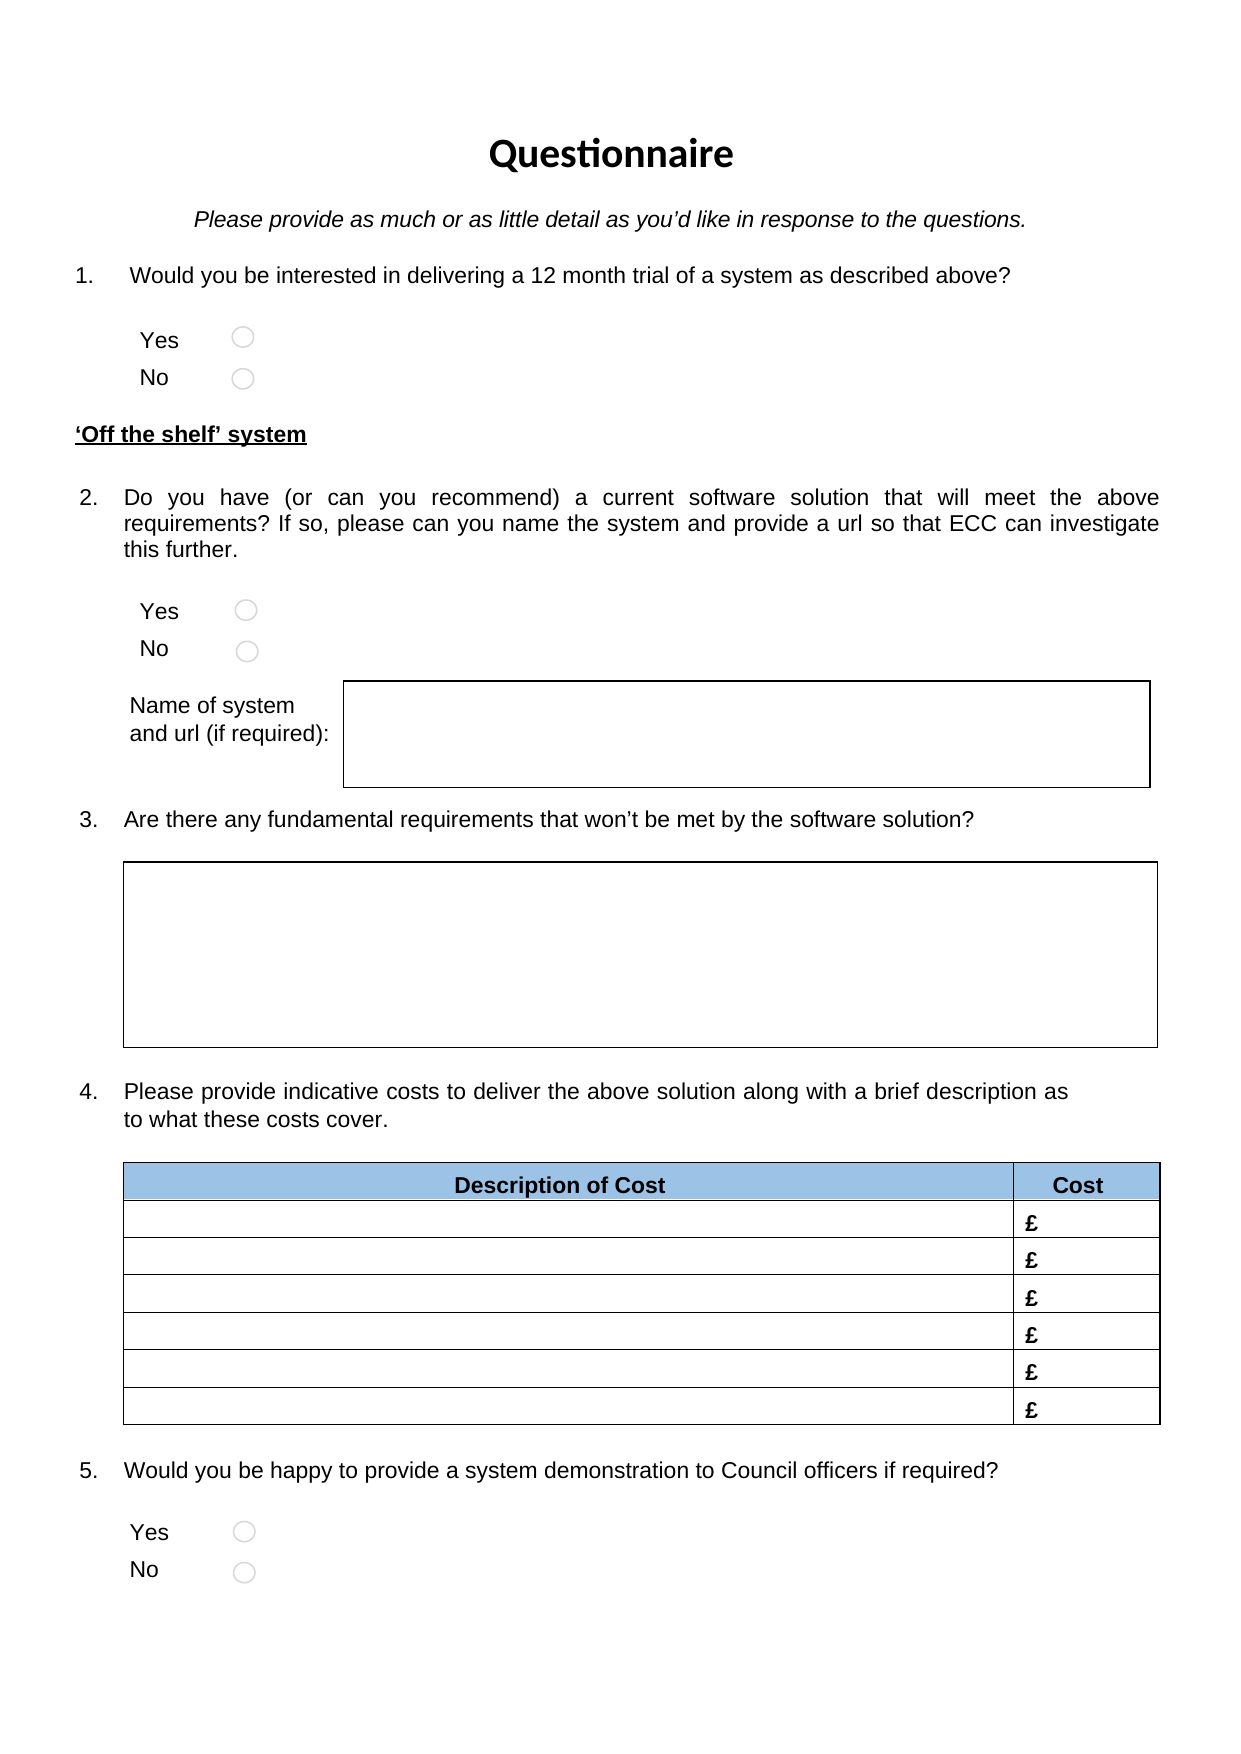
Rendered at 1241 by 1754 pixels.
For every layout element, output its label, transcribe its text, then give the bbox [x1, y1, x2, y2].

list Are there any fundamental requirements that won’t be met by the software solution? [79, 804, 1070, 833]
table_cell [124, 1313, 1013, 1349]
list Do you have (or can you recommend) a current software solution that will meet the above requirements? If so, please can you name the system and provide a url so that ECC can investigate this further. [79, 483, 1161, 563]
table_cell £ [1014, 1201, 1159, 1237]
table_cell [124, 1350, 1013, 1387]
text Yes [129, 597, 1143, 625]
text No [129, 633, 1143, 662]
table_cell £ [1014, 1350, 1159, 1387]
table_header Description of Cost [124, 1163, 1013, 1199]
text No [129, 1554, 1143, 1583]
text Yes [129, 326, 1143, 354]
table_cell £ [1014, 1238, 1159, 1274]
table_header Cost [1014, 1163, 1159, 1199]
text No [129, 362, 1143, 391]
text Questionnaire [109, 127, 1114, 178]
list Please provide indicative costs to deliver the above solution along with a brief description as to what these costs cover. [79, 1077, 1070, 1134]
table_cell [124, 1201, 1013, 1237]
text Please provide as much or as little detail as you’d like in response to the questions. [109, 206, 1114, 232]
table_header [124, 863, 1157, 1047]
table_cell [124, 1388, 1013, 1424]
text Yes [129, 1518, 1143, 1546]
list Would you be happy to provide a system demonstration to Council officers if required? [79, 1455, 1070, 1484]
text Name of system [64, 690, 343, 719]
table_cell £ [1014, 1388, 1159, 1424]
text and url (if required): [64, 719, 343, 747]
text ‘Off the shelf’ system [75, 419, 1070, 448]
table_cell [124, 1275, 1013, 1312]
table_cell £ [1014, 1275, 1159, 1312]
table_cell [124, 1238, 1013, 1274]
list Would you be interested in delivering a 12 month trial of a system as described above? [75, 261, 1070, 289]
table_cell £ [1014, 1313, 1159, 1349]
